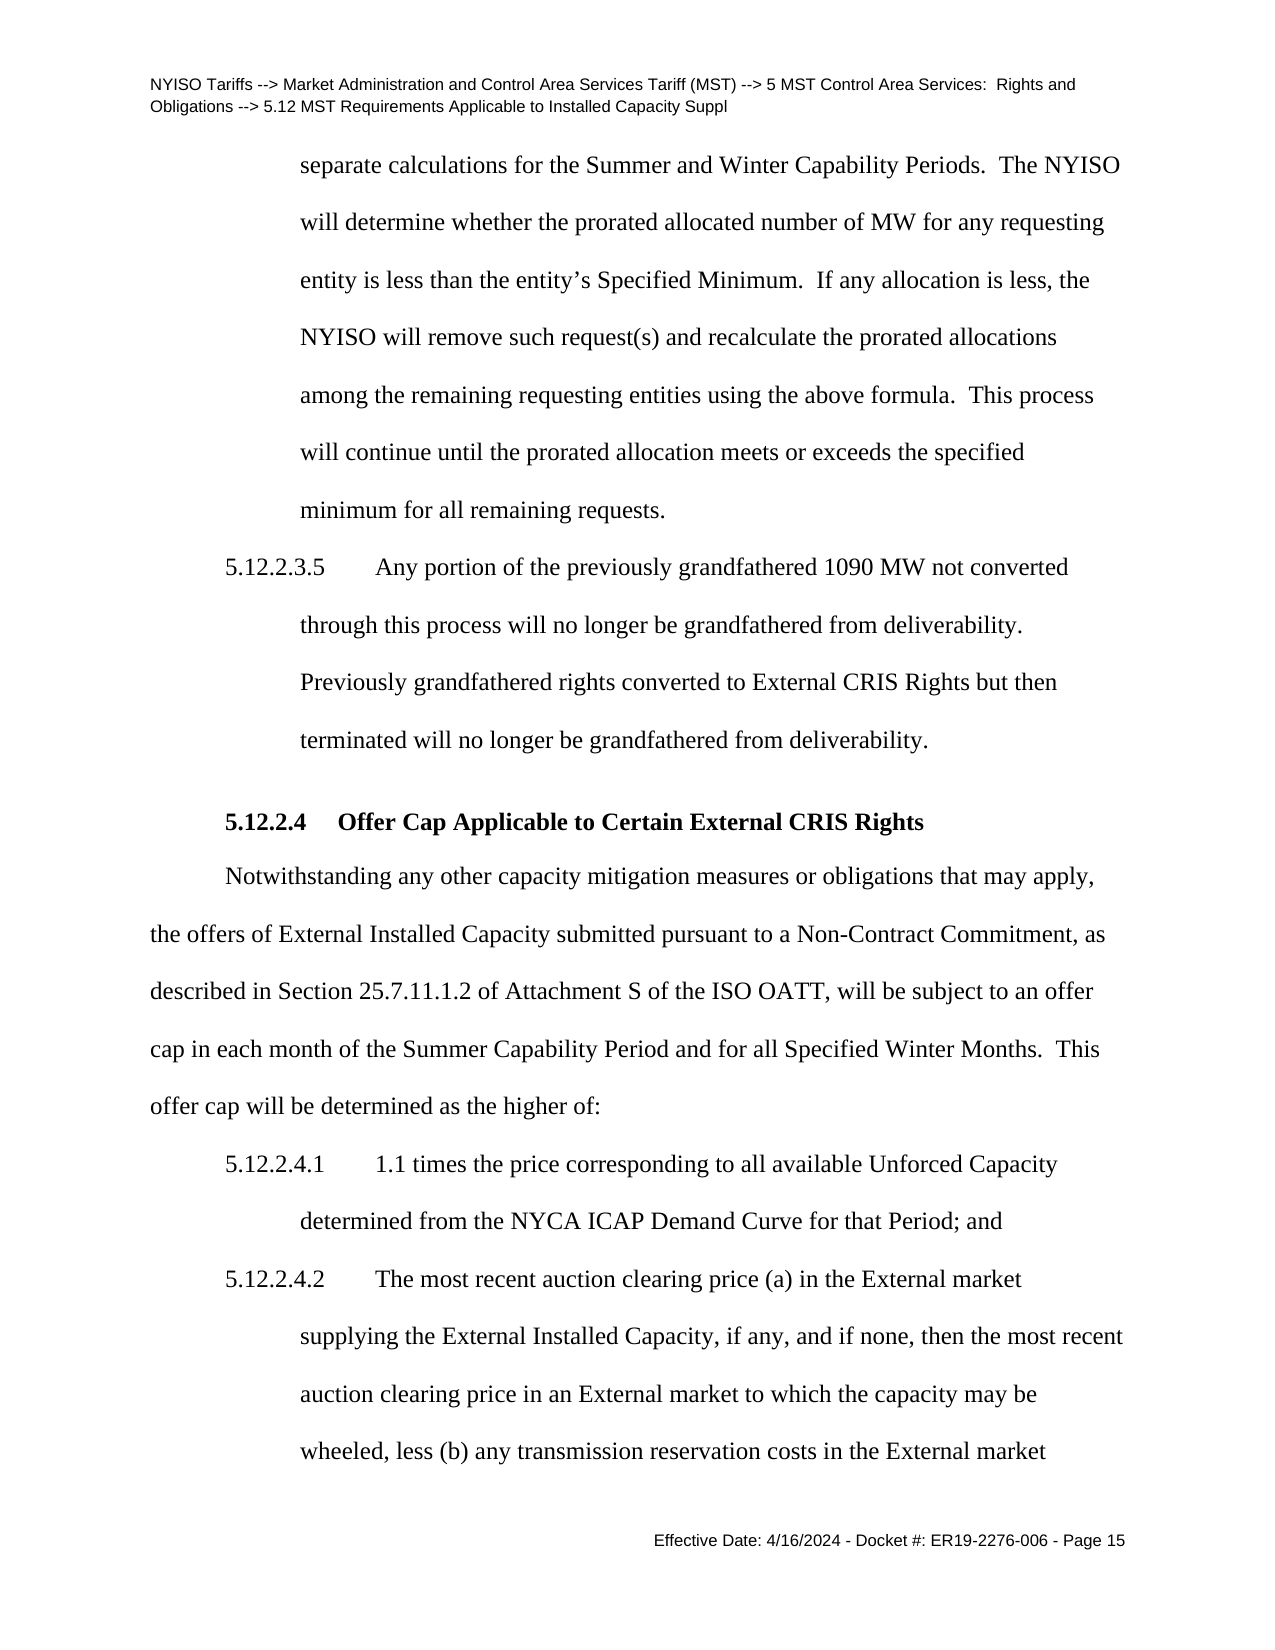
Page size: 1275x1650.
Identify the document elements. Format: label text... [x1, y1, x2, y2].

text 5.12.2.3.5 Any portion of the previously grandfathered 1090 MW not converted through this process will no longer be grandfathered from deliverability. Previously grandfathered rights converted to External CRIS Rights but then terminated will no longer be grandfathered from deliverability. [225, 552, 1125, 754]
subtitle 5.12.2.4 Offer Cap Applicable to Certain External CRIS Rights [225, 807, 1125, 836]
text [225, 1264, 1125, 1465]
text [225, 150, 1125, 524]
text Notwithstanding any other capacity mitigation measures or obligations that may apply, the offers of External Installed Capacity submitted pursuant to a Non-Contract Commitment, as described in Section 25.7.11.1.2 of Attachment S of the ISO OATT, will be subject to an offer cap in each month of the Summer Capability Period and for all Specified Winter Months. This offer cap will be determined as the higher of: [150, 861, 1125, 1120]
text 5.12.2.4.1 1.1 times the price corresponding to all available Unforced Capacity determined from the NYCA ICAP Demand Curve for that Period; and [225, 1149, 1125, 1235]
